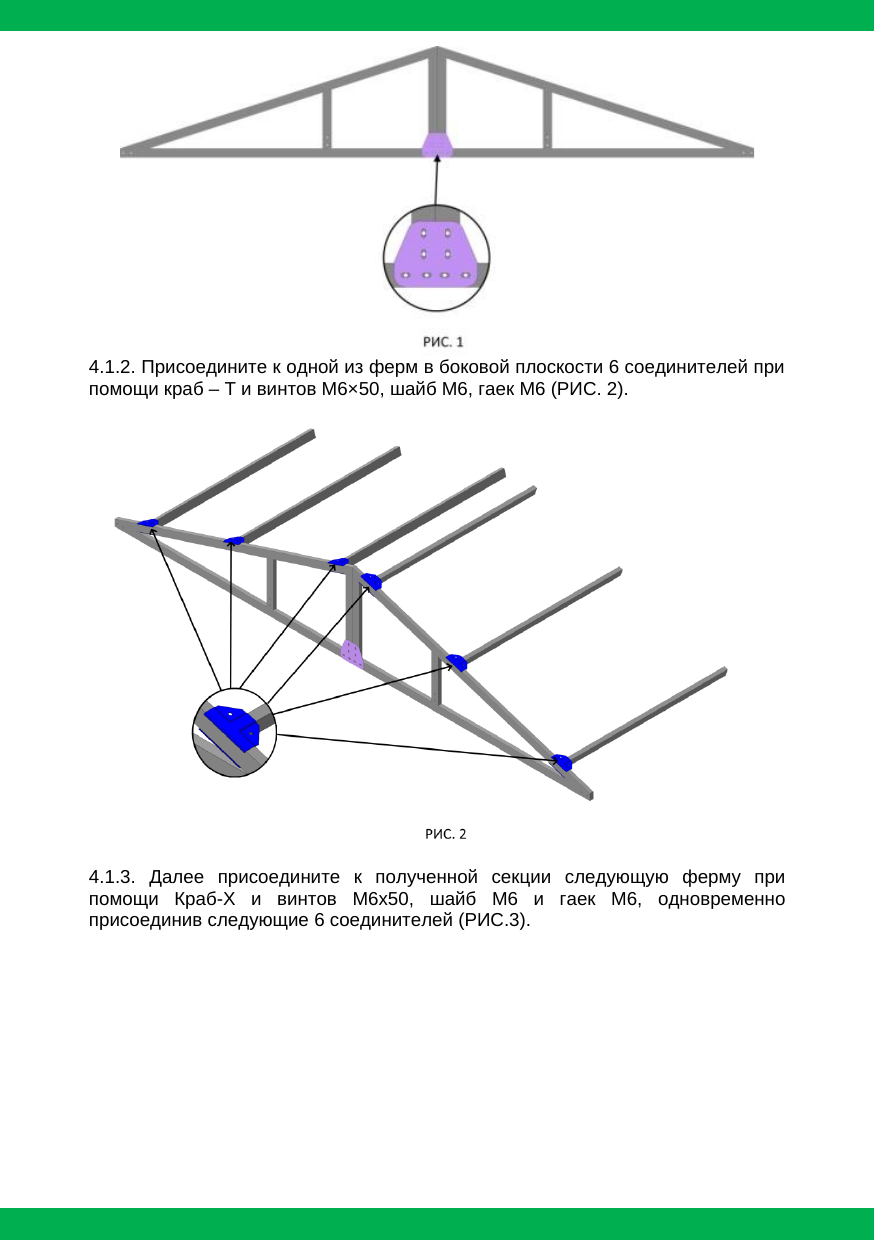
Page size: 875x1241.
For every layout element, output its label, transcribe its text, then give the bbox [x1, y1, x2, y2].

picture [120, 46, 755, 356]
text 4.1.3. Далее присоедините к полученной секции следующую ферму при помощи Краб-Х и винтов М6х50, шайб М6 и гаек М6, одновременно присоединив следующие 6 соединителей (РИС.3). [89, 866, 786, 931]
text 4.1.2. Присоедините к одной из ферм в боковой плоскости 6 соединителей при помощи краб – Т и винтов М6×50, шайб М6, гаек М6 (РИС. 2). [89, 356, 786, 399]
picture [110, 411, 764, 854]
